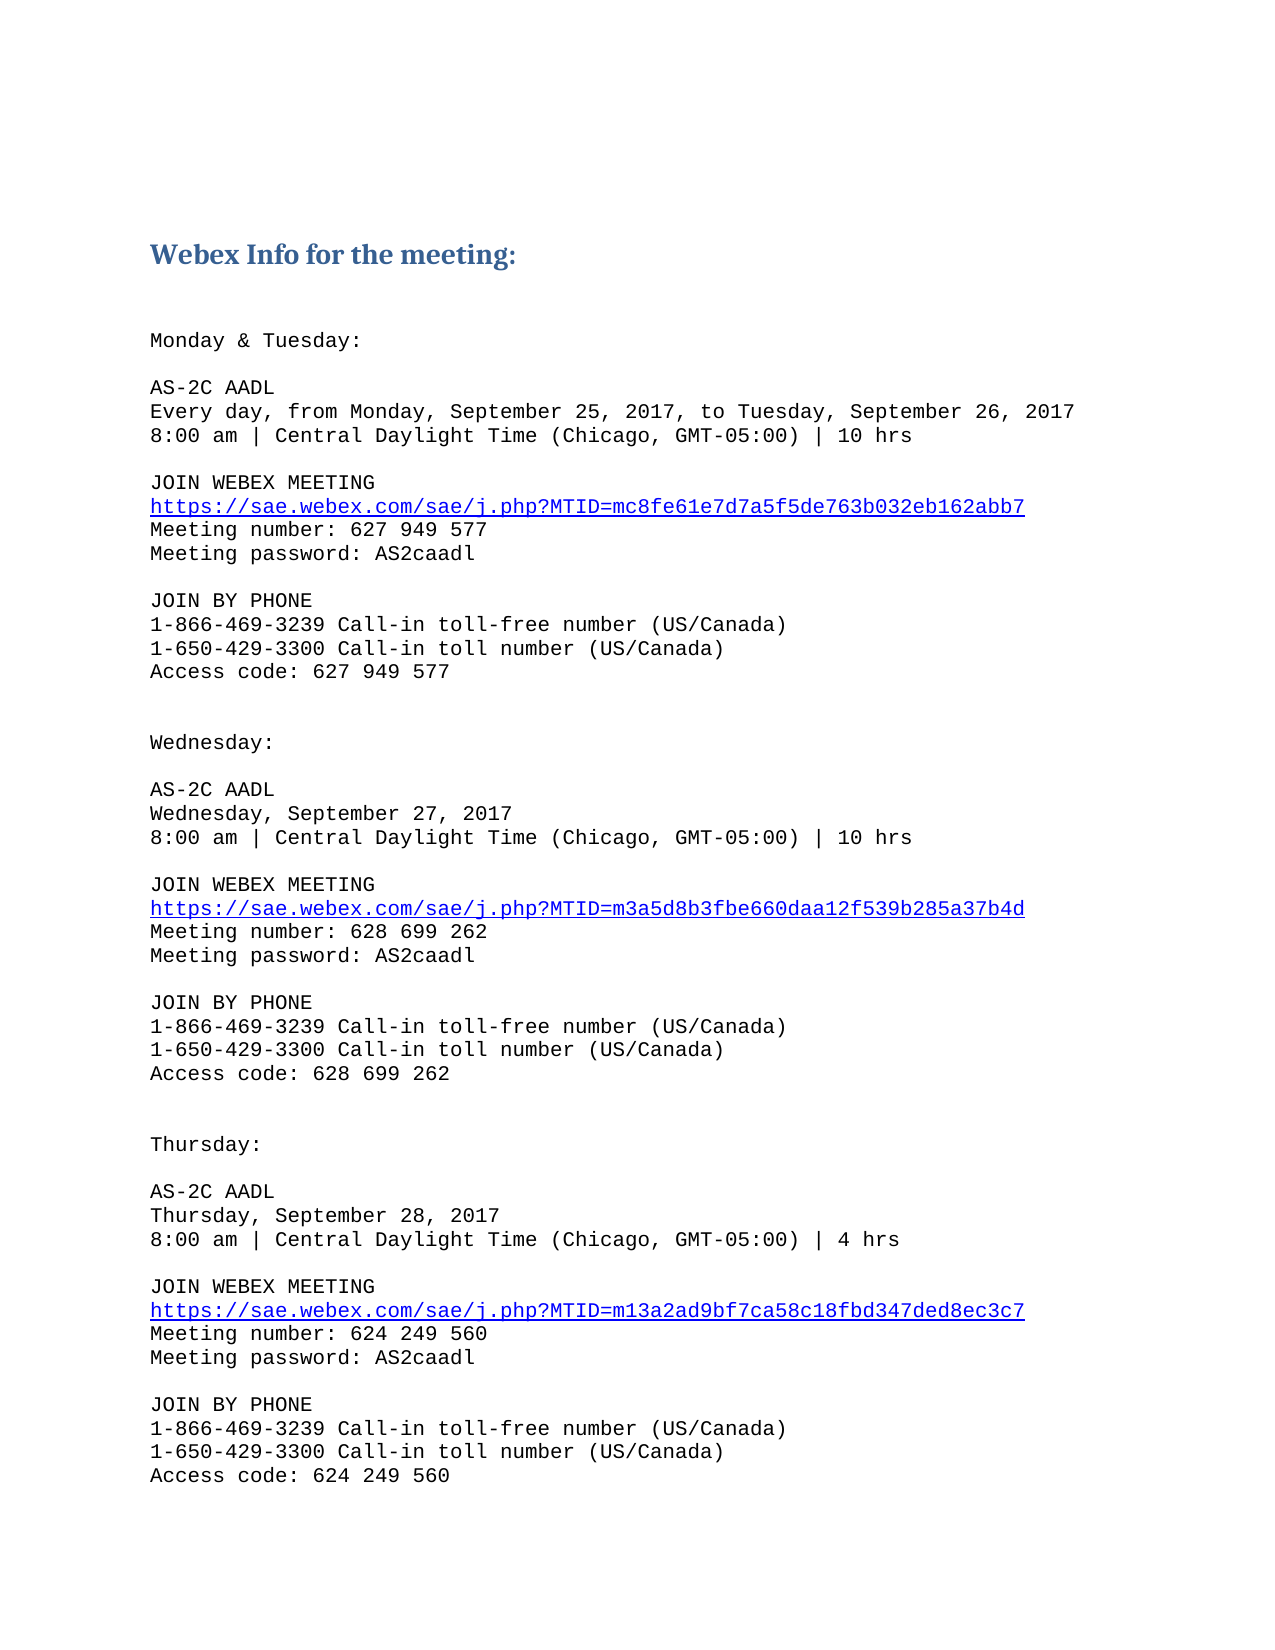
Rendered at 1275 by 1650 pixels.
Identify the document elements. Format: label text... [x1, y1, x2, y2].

text JOIN WEBEX MEETING [150, 472, 1125, 496]
text Wednesday: [150, 732, 1125, 756]
subtitle Webex Info for the meeting: [150, 238, 1125, 272]
text 1-866-469-3239 Call-in toll-free number (US/Canada) [150, 614, 1125, 637]
text Access code: 624 249 560 [150, 1465, 1125, 1489]
text Meeting password: AS2caadl [150, 1347, 1125, 1371]
text Thursday: [150, 1134, 1125, 1158]
text 1-650-429-3300 Call-in toll number (US/Canada) [150, 1039, 1125, 1063]
text Meeting password: AS2caadl [150, 543, 1125, 567]
text Monday & Tuesday: [150, 330, 1125, 354]
text 1-866-469-3239 Call-in toll-free number (US/Canada) [150, 1418, 1125, 1441]
text Access code: 627 949 577 [150, 661, 1125, 685]
text AS-2C AADL [150, 1181, 1125, 1205]
text JOIN BY PHONE [150, 1394, 1125, 1418]
text JOIN BY PHONE [150, 992, 1125, 1016]
text Thursday, September 28, 2017 [150, 1205, 1125, 1229]
text Wednesday, September 27, 2017 [150, 803, 1125, 827]
text Access code: 628 699 262 [150, 1063, 1125, 1087]
text 1-650-429-3300 Call-in toll number (US/Canada) [150, 1441, 1125, 1465]
text https://sae.webex.com/sae/j.php?MTID=m13a2ad9bf7ca58c18fbd347ded8ec3c7 [150, 1299, 1125, 1323]
text AS-2C AADL [150, 779, 1125, 803]
text Meeting password: AS2caadl [150, 945, 1125, 968]
text 8:00 am | Central Daylight Time (Chicago, GMT-05:00) | 4 hrs [150, 1229, 1125, 1252]
text Every day, from Monday, September 25, 2017, to Tuesday, September 26, 2017 [150, 401, 1125, 425]
text JOIN WEBEX MEETING [150, 1276, 1125, 1299]
text JOIN BY PHONE [150, 590, 1125, 614]
text https://sae.webex.com/sae/j.php?MTID=mc8fe61e7d7a5f5de763b032eb162abb7 [150, 496, 1125, 519]
text 1-650-429-3300 Call-in toll number (US/Canada) [150, 637, 1125, 661]
text Meeting number: 628 699 262 [150, 921, 1125, 945]
text 8:00 am | Central Daylight Time (Chicago, GMT-05:00) | 10 hrs [150, 425, 1125, 448]
text 1-866-469-3239 Call-in toll-free number (US/Canada) [150, 1016, 1125, 1039]
text 8:00 am | Central Daylight Time (Chicago, GMT-05:00) | 10 hrs [150, 827, 1125, 850]
text https://sae.webex.com/sae/j.php?MTID=m3a5d8b3fbe660daa12f539b285a37b4d [150, 898, 1125, 921]
text Meeting number: 627 949 577 [150, 519, 1125, 543]
text AS-2C AADL [150, 377, 1125, 401]
text JOIN WEBEX MEETING [150, 874, 1125, 898]
text Meeting number: 624 249 560 [150, 1323, 1125, 1347]
